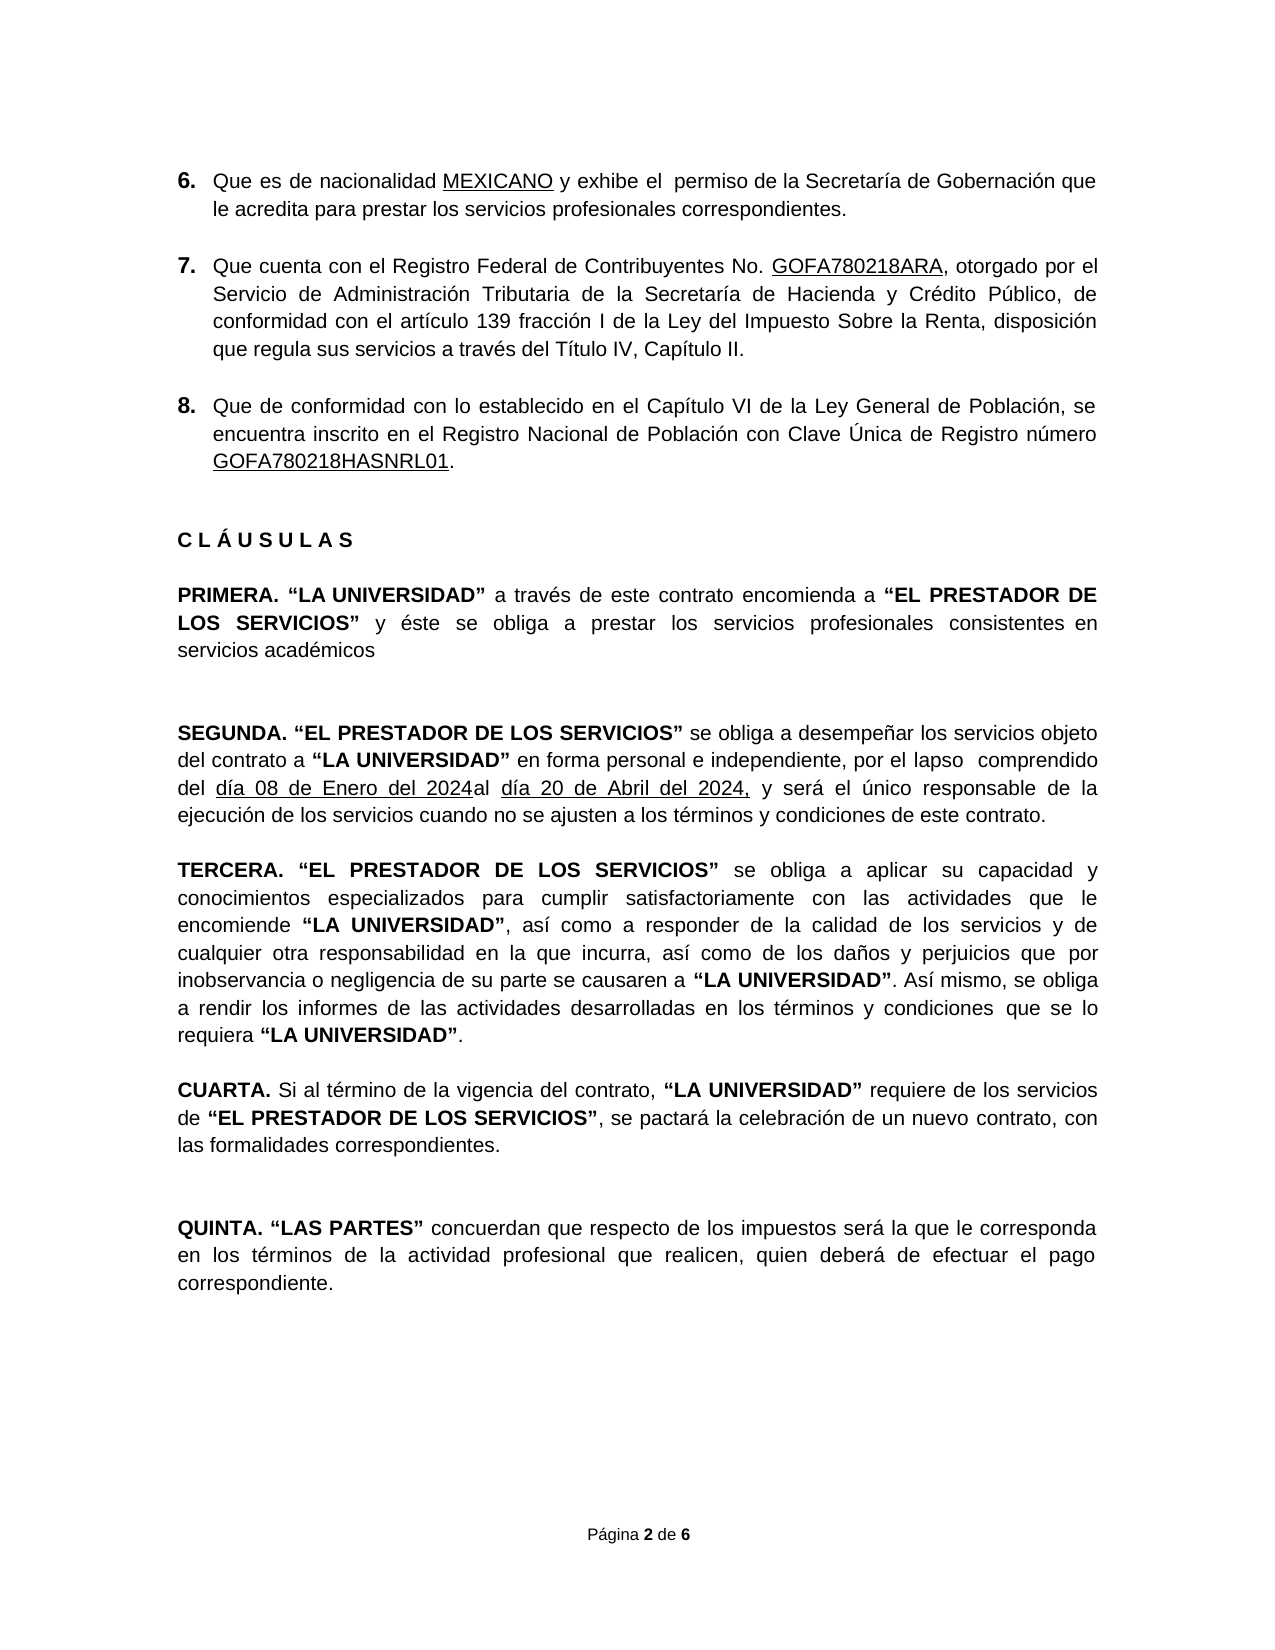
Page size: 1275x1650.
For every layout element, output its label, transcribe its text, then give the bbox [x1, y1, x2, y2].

list Que cuenta con el Registro Federal de Contribuyentes No. GOFA780218ARA, otorgado por el Servicio de Administración Tributaria de la Secretaría de Hacienda y Crédito Público, de conformidad con el artículo 139 fracción I de la Ley del Impuesto Sobre la Renta, disposición que regula sus servicios a través del Título IV, Capítulo II. [177, 252, 1098, 361]
list Que de conformidad con lo establecido en el Capítulo VI de la Ley General de Población, se encuentra inscrito en el Registro Nacional de Población con Clave Única de Registro número GOFA780218HASNRL01. [177, 392, 1098, 473]
text CUARTA. Si al término de la vigencia del contrato, “LA UNIVERSIDAD” requiere de los servicios de “EL PRESTADOR DE LOS SERVICIOS”, se pactará la celebración de un nuevo contrato, con las formalidades correspondientes. [177, 1078, 1098, 1157]
list Que es de nacionalidad MEXICANO y exhibe el permiso de la Secretaría de Gobernación que le acredita para prestar los servicios profesionales correspondientes. [177, 167, 1098, 221]
text TERCERA. “EL PRESTADOR DE LOS SERVICIOS” se obliga a aplicar su capacidad y conocimientos especializados para cumplir satisfactoriamente con las actividades que le encomiende “LA UNIVERSIDAD”, así como a responder de la calidad de los servicios y de cualquier otra responsabilidad en la que incurra, así como de los daños y perjuicios que por inobservancia o negligencia de su parte se causaren a “LA UNIVERSIDAD”. Así mismo, se obliga a rendir los informes de las actividades desarrolladas en los términos y condiciones que se lo requiera “LA UNIVERSIDAD”. [177, 858, 1098, 1047]
text QUINTA. “LAS PARTES” concuerdan que respecto de los impuestos será la que le corresponda en los términos de la actividad profesional que realicen, quien deberá de efectuar el pago correspondiente. [177, 1216, 1098, 1295]
text PRIMERA. “LA UNIVERSIDAD” a través de este contrato encomienda a “EL PRESTADOR DE LOS SERVICIOS” y éste se obliga a prestar los servicios profesionales consistentes en servicios académicos [177, 583, 1098, 662]
text SEGUNDA. “EL PRESTADOR DE LOS SERVICIOS” se obliga a desempeñar los servicios objeto del contrato a “LA UNIVERSIDAD” en forma personal e independiente, por el lapso comprendido del día 08 de Enero del 2024 al día 20 de Abril del 2024, y será el único responsable de la ejecución de los servicios cuando no se ajusten a los términos y condiciones de este contrato. [177, 721, 1098, 827]
subtitle C L Á U S U L A S [177, 528, 1098, 552]
